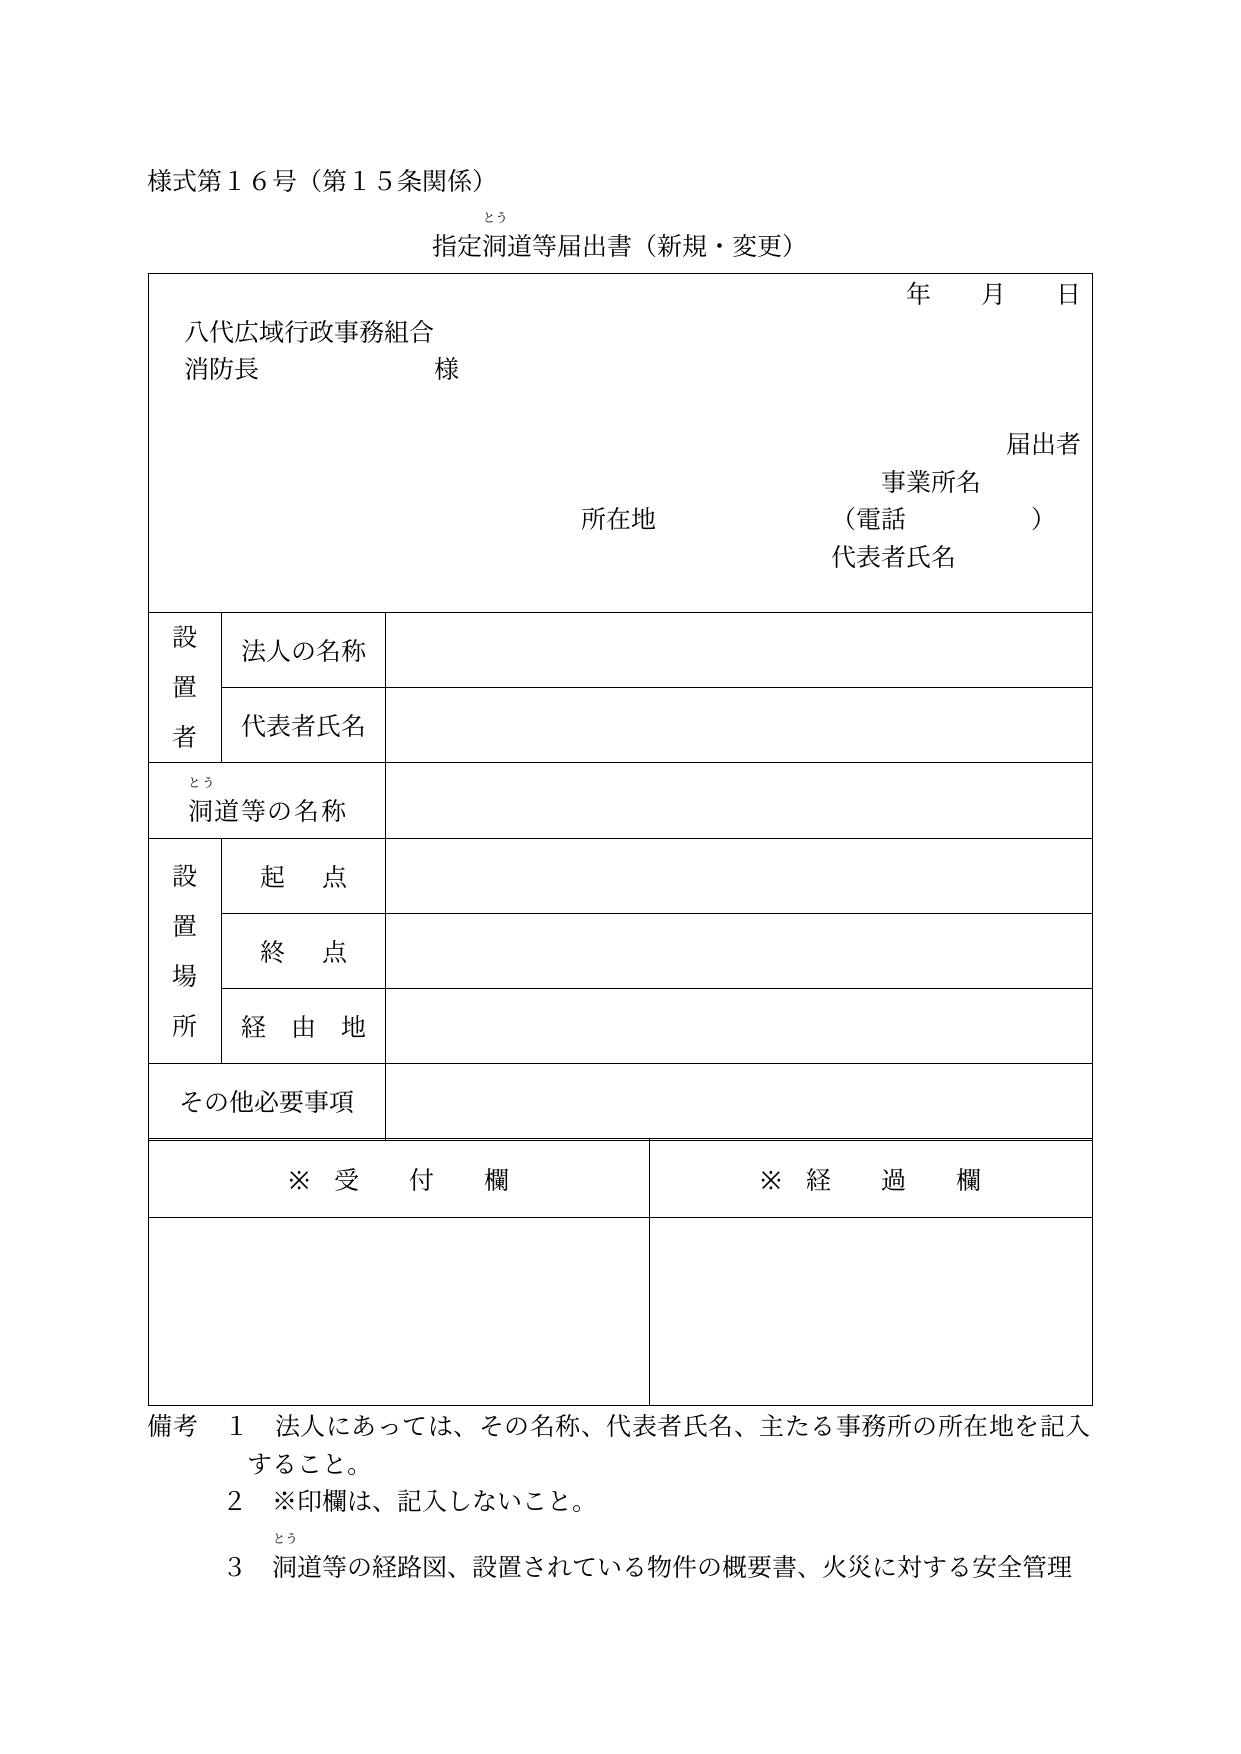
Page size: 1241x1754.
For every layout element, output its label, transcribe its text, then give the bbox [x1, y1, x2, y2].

table_cell [386, 1064, 1092, 1138]
table_cell 道等の名称 [149, 763, 385, 838]
table_header 年 月 日 八代広域行政事務組合 消防長 様 届出者 事業所名 所在地 （電話 ） 代表者氏名 [149, 274, 1092, 612]
text 様式第１６号（第１５条関係） [148, 161, 1092, 198]
table_cell ※ 経 過 欄 [650, 1141, 1092, 1217]
table_cell [386, 613, 1092, 687]
table_cell 法人の名称 [222, 613, 385, 687]
table_cell [149, 1218, 649, 1405]
table_cell [386, 763, 1092, 838]
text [223, 1519, 1092, 1594]
text 備考 １ 法人にあっては、その名称、代表者氏名、主たる事務所の所在地を記入すること。 [148, 1406, 1092, 1481]
table_cell 設 置 者 [149, 613, 221, 762]
table_cell [650, 1218, 1092, 1405]
table_cell 設 置 場 所 [149, 839, 221, 1063]
table_cell 経 由 地 [222, 989, 385, 1063]
table_cell [386, 914, 1092, 988]
table_cell 終点 [222, 914, 385, 988]
text ２ ※印欄は、記入しないこと。 [148, 1481, 1092, 1519]
table_cell 代表者氏名 [222, 688, 385, 762]
table_cell [386, 839, 1092, 913]
table_cell [386, 688, 1092, 762]
table_cell 起点 [222, 839, 385, 913]
text 指定道等届出書（新規・変更） [148, 198, 1092, 273]
table_cell [386, 989, 1092, 1063]
table_cell ※ 受 付 欄 [149, 1141, 649, 1217]
table_cell その他必要事項 [149, 1064, 385, 1138]
